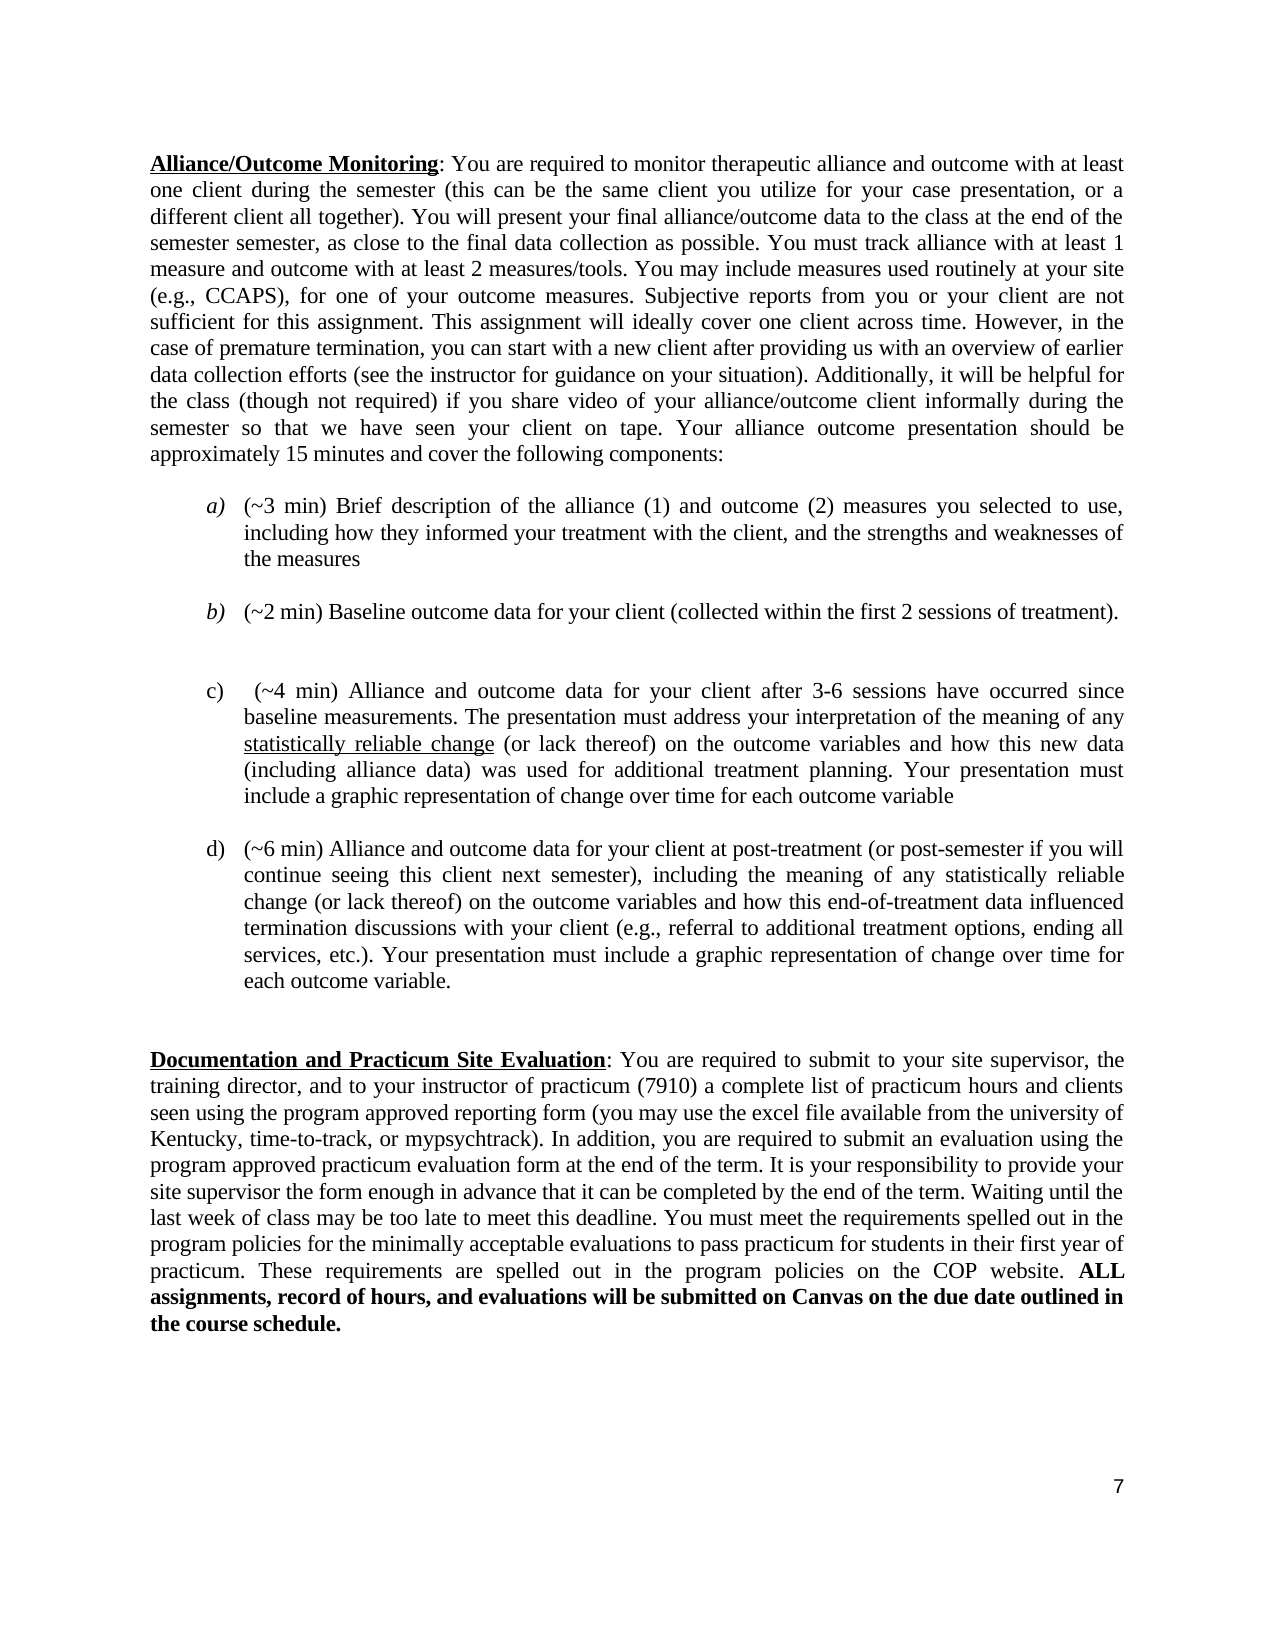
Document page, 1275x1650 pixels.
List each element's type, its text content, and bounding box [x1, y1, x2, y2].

list (~2 min) Baseline outcome data for your client (collected within the first 2 sessions of treatment). [206, 598, 1125, 624]
list (~4 min) Alliance and outcome data for your client after 3-6 sessions have occurred since baseline measurements. The presentation must address your interpretation of the meaning of any statistically reliable change (or lack thereof) on the outcome variables and how this new data (including alliance data) was used for additional treatment planning. Your presentation must include a graphic representation of change over time for each outcome variable [206, 677, 1125, 809]
list (~6 min) Alliance and outcome data for your client at post-treatment (or post-semester if you will continue seeing this client next semester), including the meaning of any statistically reliable change (or lack thereof) on the outcome variables and how this end-of-treatment data influenced termination discussions with your client (e.g., referral to additional treatment options, ending all services, etc.). Your presentation must include a graphic representation of change over time for each outcome variable. [206, 835, 1125, 993]
text Documentation and Practicum Site Evaluation: You are required to submit to your site supervisor, the training director, and to your instructor of practicum (7910) a complete list of practicum hours and clients seen using the program approved reporting form (you may use the excel file available from the university of Kentucky, time-to-track, or mypsychtrack). In addition, you are required to submit an evaluation using the program approved practicum evaluation form at the end of the term. It is your responsibility to provide your site supervisor the form enough in advance that it can be completed by the end of the term. Waiting until the last week of class may be too late to meet this deadline. You must meet the requirements spelled out in the program policies for the minimally acceptable evaluations to pass practicum for students in their first year of practicum. These requirements are spelled out in the program policies on the COP website. ALL assignments, record of hours, and evaluations will be submitted on Canvas on the due date outlined in the course schedule. [150, 1046, 1125, 1336]
text Alliance/Outcome Monitoring: You are required to monitor therapeutic alliance and outcome with at least one client during the semester (this can be the same client you utilize for your case presentation, or a different client all together). You will present your final alliance/outcome data to the class at the end of the semester semester, as close to the final data collection as possible. You must track alliance with at least 1 measure and outcome with at least 2 measures/tools. You may include measures used routinely at your site (e.g., CCAPS), for one of your outcome measures. Subjective reports from you or your client are not sufficient for this assignment. This assignment will ideally cover one client across time. However, in the case of premature termination, you can start with a new client after providing us with an overview of earlier data collection efforts (see the instructor for guidance on your situation). Additionally, it will be helpful for the class (though not required) if you share video of your alliance/outcome client informally during the semester so that we have seen your client on tape. Your alliance outcome presentation should be approximately 15 minutes and cover the following components: [150, 150, 1125, 466]
list (~3 min) Brief description of the alliance (1) and outcome (2) measures you selected to use, including how they informed your treatment with the client, and the strengths and weaknesses of the measures [206, 493, 1125, 572]
